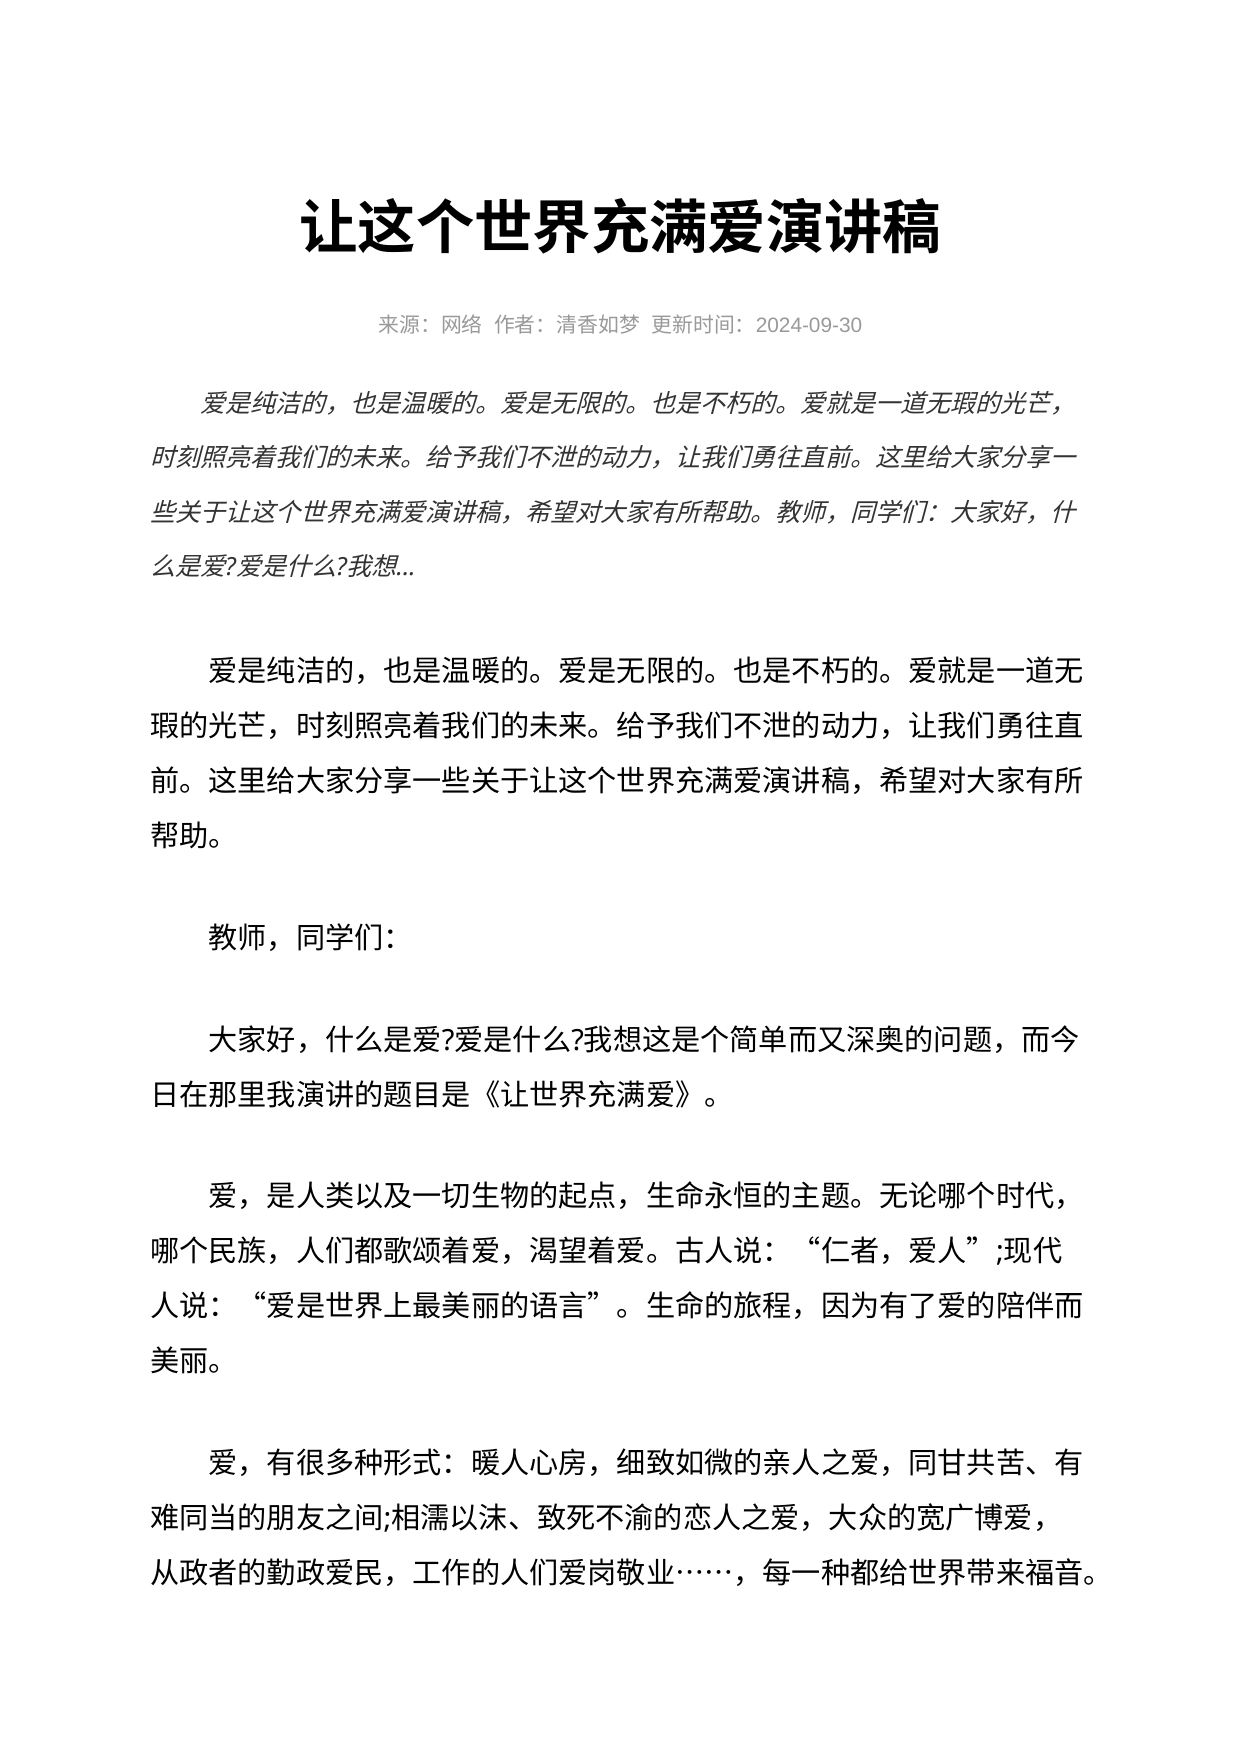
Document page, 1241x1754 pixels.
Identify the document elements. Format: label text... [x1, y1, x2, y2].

text 大家好，什么是爱?爱是什么?我想这是个简单而又深奥的问题，而今日在那里我演讲的题目是《让世界充满爱》。 [150, 1016, 1090, 1113]
text 爱是纯洁的，也是温暖的。爱是无限的。也是不朽的。爱就是一道无瑕的光芒，时刻照亮着我们的未来。给予我们不泄的动力，让我们勇往直前。这里给大家分享一些关于让这个世界充满爱演讲稿，希望对大家有所帮助。 [150, 648, 1090, 855]
text 爱，是人类以及一切生物的起点，生命永恒的主题。无论哪个时代，哪个民族，人们都歌颂着爱，渴望着爱。古人说：“仁者，爱人”;现代人说：“爱是世界上最美丽的语言”。生命的旅程，因为有了爱的陪伴而美丽。 [150, 1173, 1090, 1380]
text 爱，有很多种形式：暖人心房，细致如微的亲人之爱，同甘共苦、有难同当的朋友之间;相濡以沫、致死不渝的恋人之爱，大众的宽广博爱，从政者的勤政爱民，工作的人们爱岗敬业……，每一种都给世界带来福音。 [150, 1439, 1090, 1592]
text 来源：网络 作者：清香如梦 更新时间：2024-09-30 [150, 313, 1090, 337]
subtitle 让这个世界充满爱演讲稿 [150, 181, 1090, 266]
text 爱是纯洁的，也是温暖的。爱是无限的。也是不朽的。爱就是一道无瑕的光芒，时刻照亮着我们的未来。给予我们不泄的动力，让我们勇往直前。这里给大家分享一些关于让这个世界充满爱演讲稿，希望对大家有所帮助。教师，同学们：大家好，什么是爱?爱是什么?我想... [150, 383, 1090, 583]
text 教师，同学们： [150, 914, 1090, 957]
